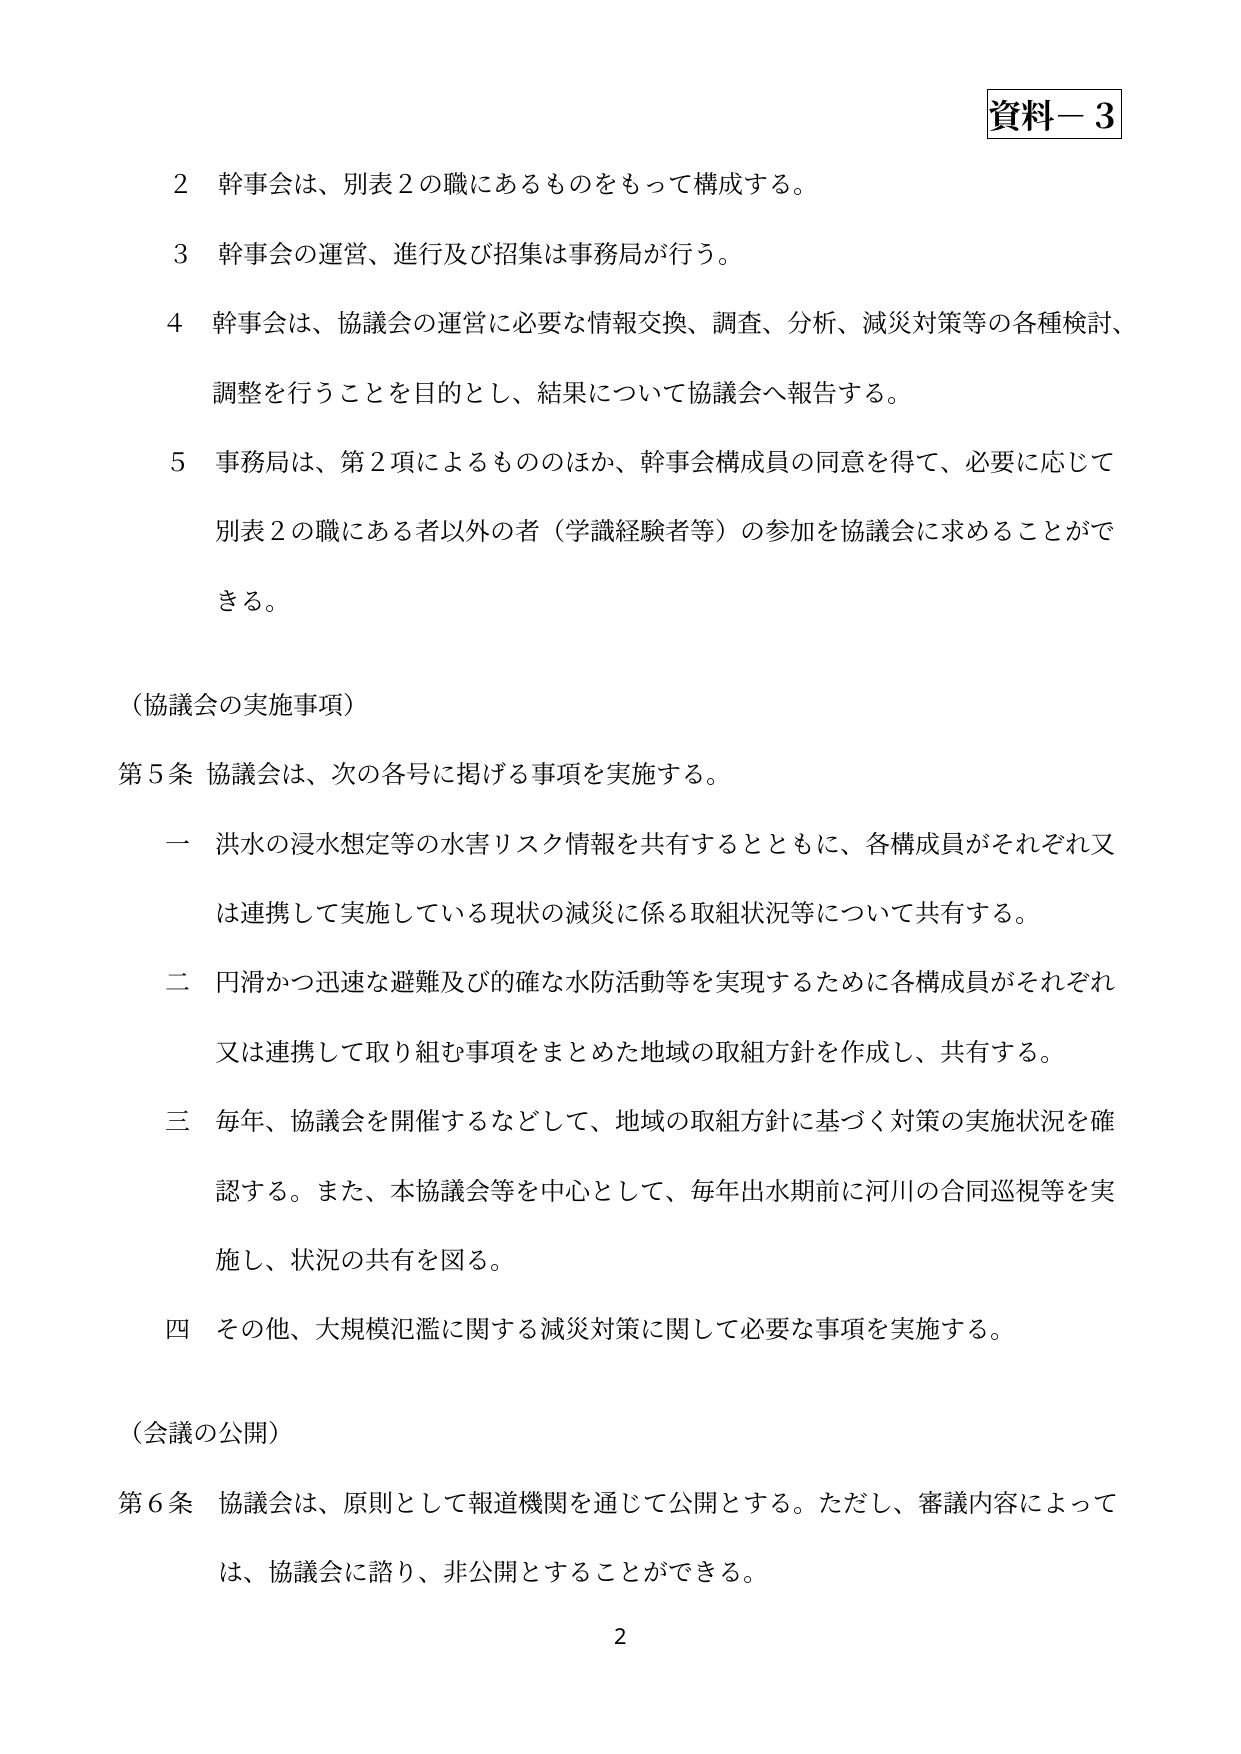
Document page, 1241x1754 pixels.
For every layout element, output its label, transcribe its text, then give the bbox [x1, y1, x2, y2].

text ４ 幹事会は、協議会の運営に必要な情報交換、調査、分析、減災対策等の各種検討、調整を行うことを目的とし、結果について協議会へ報告する。 [162, 287, 1122, 426]
text ５ 事務局は、第２項によるもののほか、幹事会構成員の同意を得て、必要に応じて別表２の職にある者以外の者（学識経験者等）の参加を協議会に求めることができる。 [165, 426, 1122, 634]
text 一 洪水の浸水想定等の水害リスク情報を共有するとともに、各構成員がそれぞれ又は連携して実施している現状の減災に係る取組状況等について共有する。 [165, 808, 1122, 946]
text （協議会の実施事項） [118, 669, 1122, 738]
text 二 円滑かつ迅速な避難及び的確な水防活動等を実現するために各構成員がそれぞれ又は連携して取り組む事項をまとめた地域の取組方針を作成し、共有する。 [165, 946, 1122, 1085]
text ３ 幹事会の運営、進行及び招集は事務局が行う。 [118, 218, 1122, 287]
text （会議の公開） [118, 1397, 1122, 1467]
text 四 その他、大規模氾濫に関する減災対策に関して必要な事項を実施する。 [165, 1293, 1122, 1363]
text 三 毎年、協議会を開催するなどして、地域の取組方針に基づく対策の実施状況を確認する。また、本協議会等を中心として、毎年出水期前に河川の合同巡視等を実施し、状況の共有を図る。 [165, 1085, 1122, 1293]
text ２ 幹事会は、別表２の職にあるものをもって構成する。 [118, 148, 1122, 218]
text 第５条 協議会は、次の各号に掲げる事項を実施する。 [118, 738, 1122, 808]
text 第６条 協議会は、原則として報道機関を通じて公開とする。ただし、審議内容によっては、協議会に諮り、非公開とすることができる。 [118, 1467, 1122, 1605]
